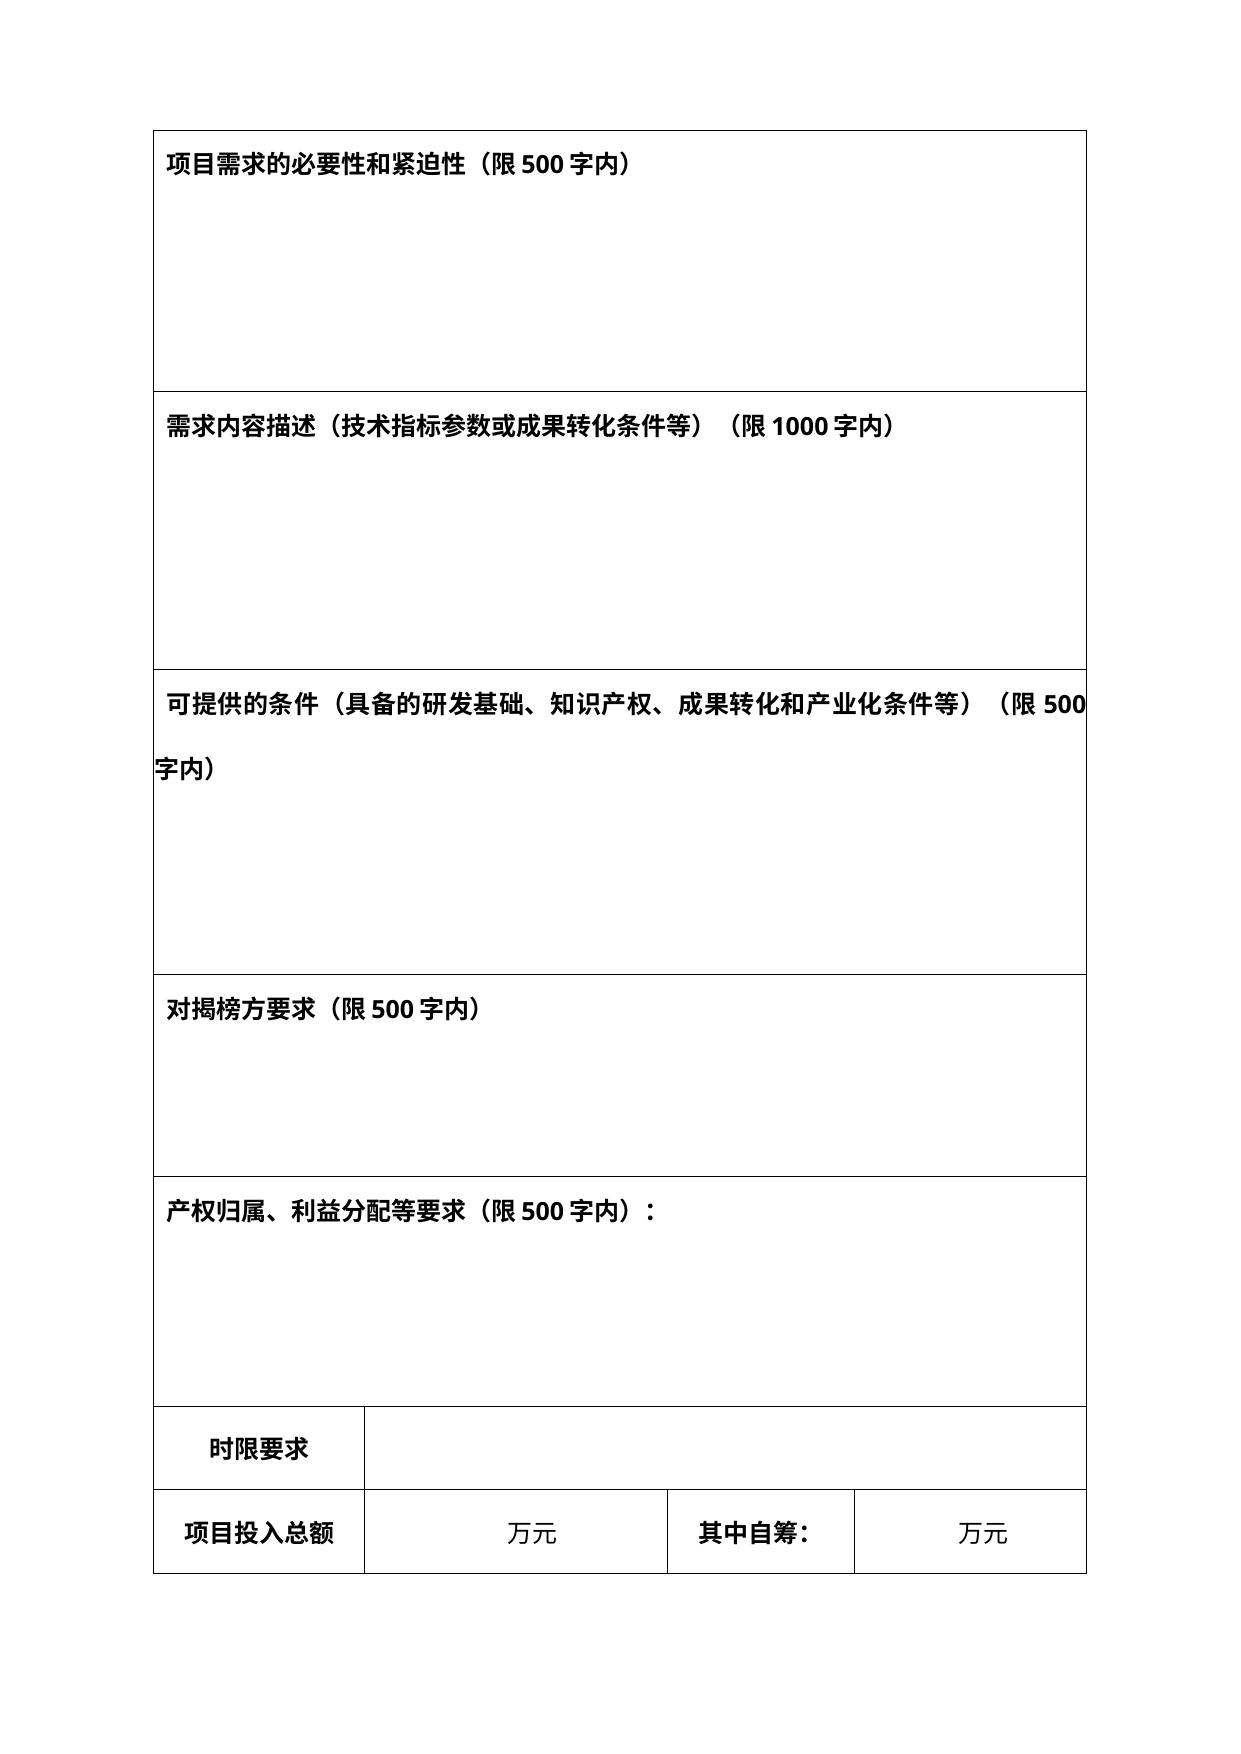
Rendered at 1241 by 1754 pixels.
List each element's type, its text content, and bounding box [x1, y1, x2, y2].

table_cell 对揭榜方要求（限500字内） [154, 975, 1086, 1176]
table_cell [365, 1407, 1086, 1489]
table_cell 需求内容描述（技术指标参数或成果转化条件等）（限1000字内） [154, 392, 1086, 669]
table_cell 产权归属、利益分配等要求（限500字内）： [154, 1177, 1086, 1406]
table_cell 项目需求的必要性和紧迫性（限500字内） [154, 131, 1086, 391]
table_cell 项目投入总额 [154, 1490, 364, 1573]
table_cell 其中自筹： [668, 1490, 854, 1573]
table_cell 时限要求 [154, 1407, 364, 1489]
table_cell 万元 [365, 1490, 667, 1573]
table_cell 万元 [855, 1490, 1086, 1573]
table_cell 可提供的条件（具备的研发基础、知识产权、成果转化和产业化条件等）（限500字内） [154, 670, 1086, 974]
